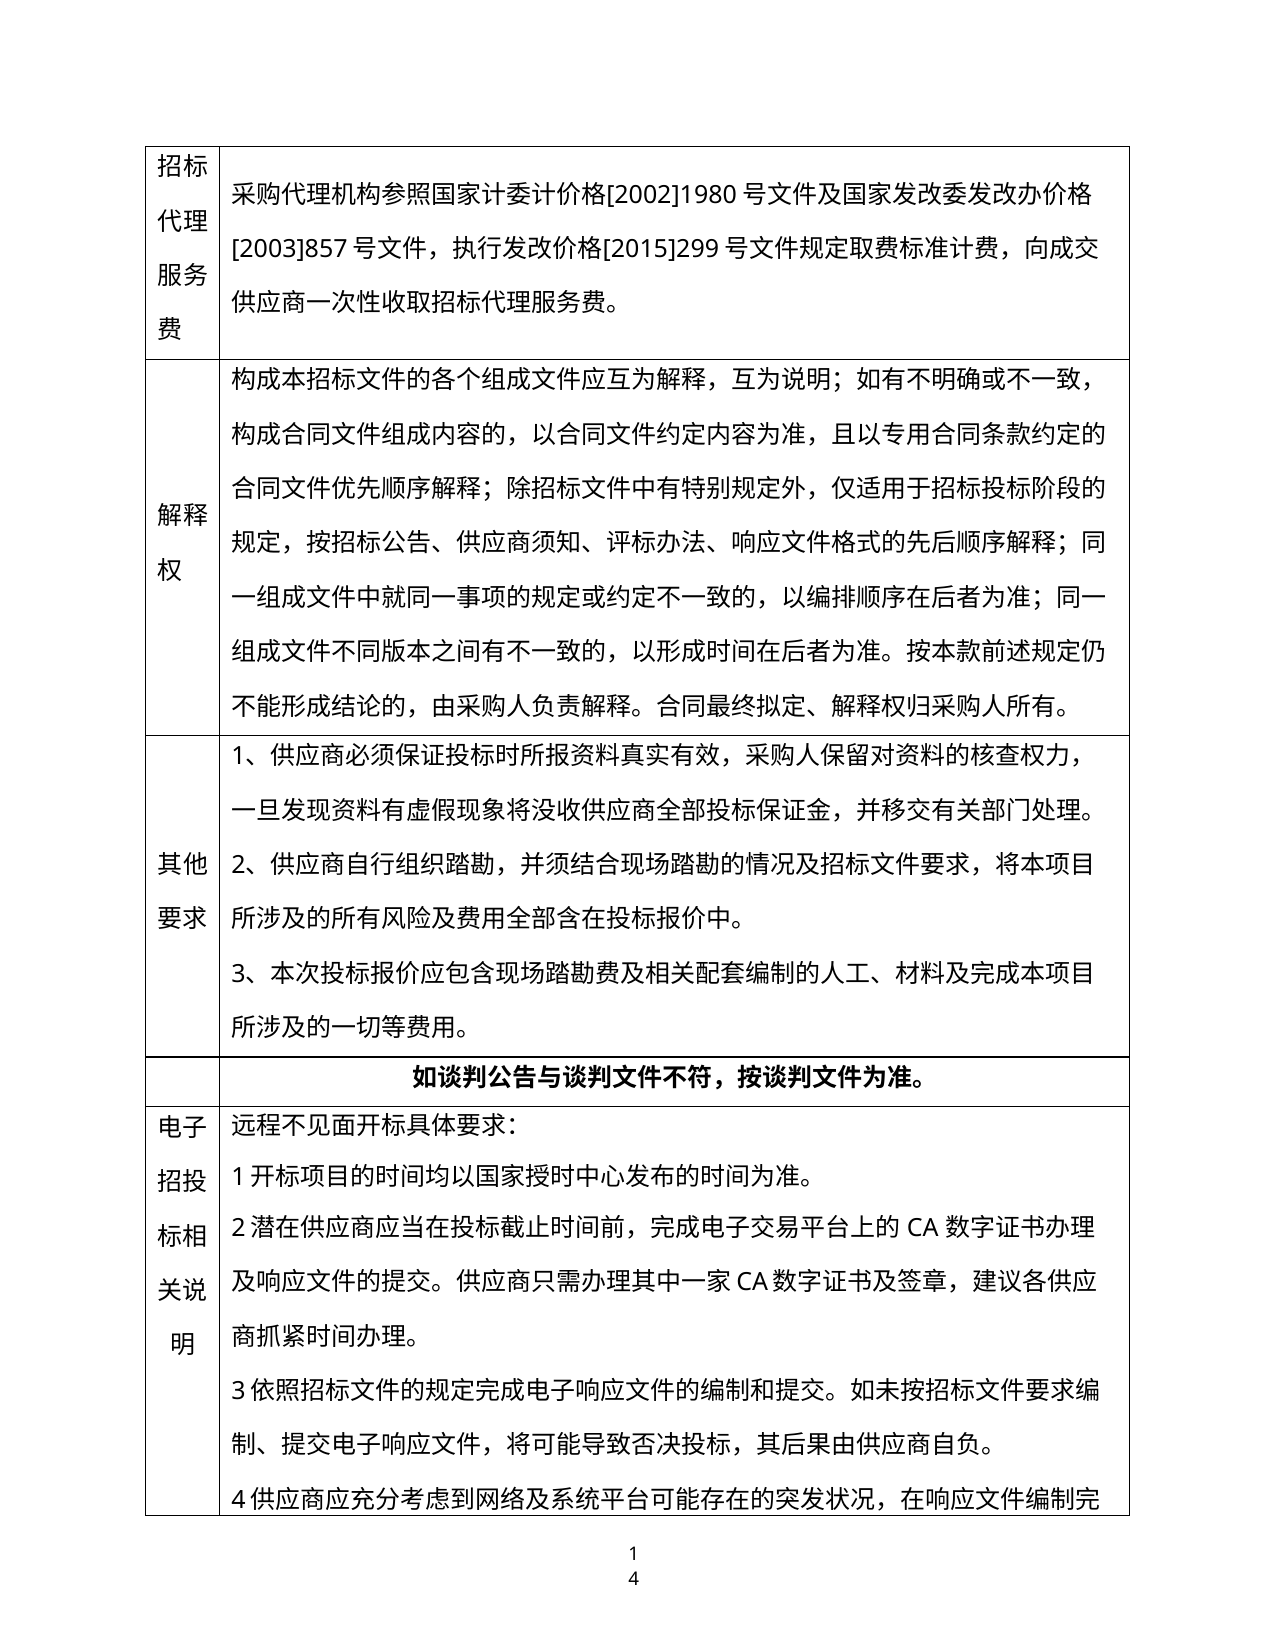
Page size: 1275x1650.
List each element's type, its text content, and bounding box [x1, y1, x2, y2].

table_cell [146, 1058, 219, 1106]
table_cell 采购代理机构参照国家计委计价格[2002]1980号文件及国家发改委发改办价格[2003]857号文件，执行发改价格[2015]299号文件规定取费标准计费，向成交供应商一次性收取招标代理服务费。 [220, 147, 1129, 359]
table_cell 1、供应商必须保证投标时所报资料真实有效，采购人保留对资料的核查权力，一旦发现资料有虚假现象将没收供应商全部投标保证金，并移交有关部门处理。 2、供应商自行组织踏勘，并须结合现场踏勘的情况及招标文件要求，将本项目所涉及的所有风险及费用全部含在投标报价中。 3、本次投标报价应包含现场踏勘费及相关配套编制的人工、材料及完成本项目所涉及的一切等费用。 [220, 736, 1129, 1056]
table_cell 构成本招标文件的各个组成文件应互为解释，互为说明；如有不明确或不一致，构成合同文件组成内容的，以合同文件约定内容为准，且以专用合同条款约定的合同文件优先顺序解释；除招标文件中有特别规定外，仅适用于招标投标阶段的规定，按招标公告、供应商须知、评标办法、响应文件格式的先后顺序解释；同一组成文件中就同一事项的规定或约定不一致的，以编排顺序在后者为准；同一组成文件不同版本之间有不一致的，以形成时间在后者为准。按本款前述规定仍不能形成结论的，由采购人负责解释。合同最终拟定、解释权归采购人所有。 [220, 360, 1129, 735]
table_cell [220, 1107, 1129, 1515]
table_cell 其他要求 [146, 736, 219, 1056]
table_cell 如谈判公告与谈判文件不符，按谈判文件为准。 [220, 1058, 1129, 1106]
table_cell 招标代理服务费 [146, 147, 219, 359]
table_cell 电子招投标相关说明 [146, 1107, 219, 1515]
table_cell 解释权 [146, 360, 219, 735]
